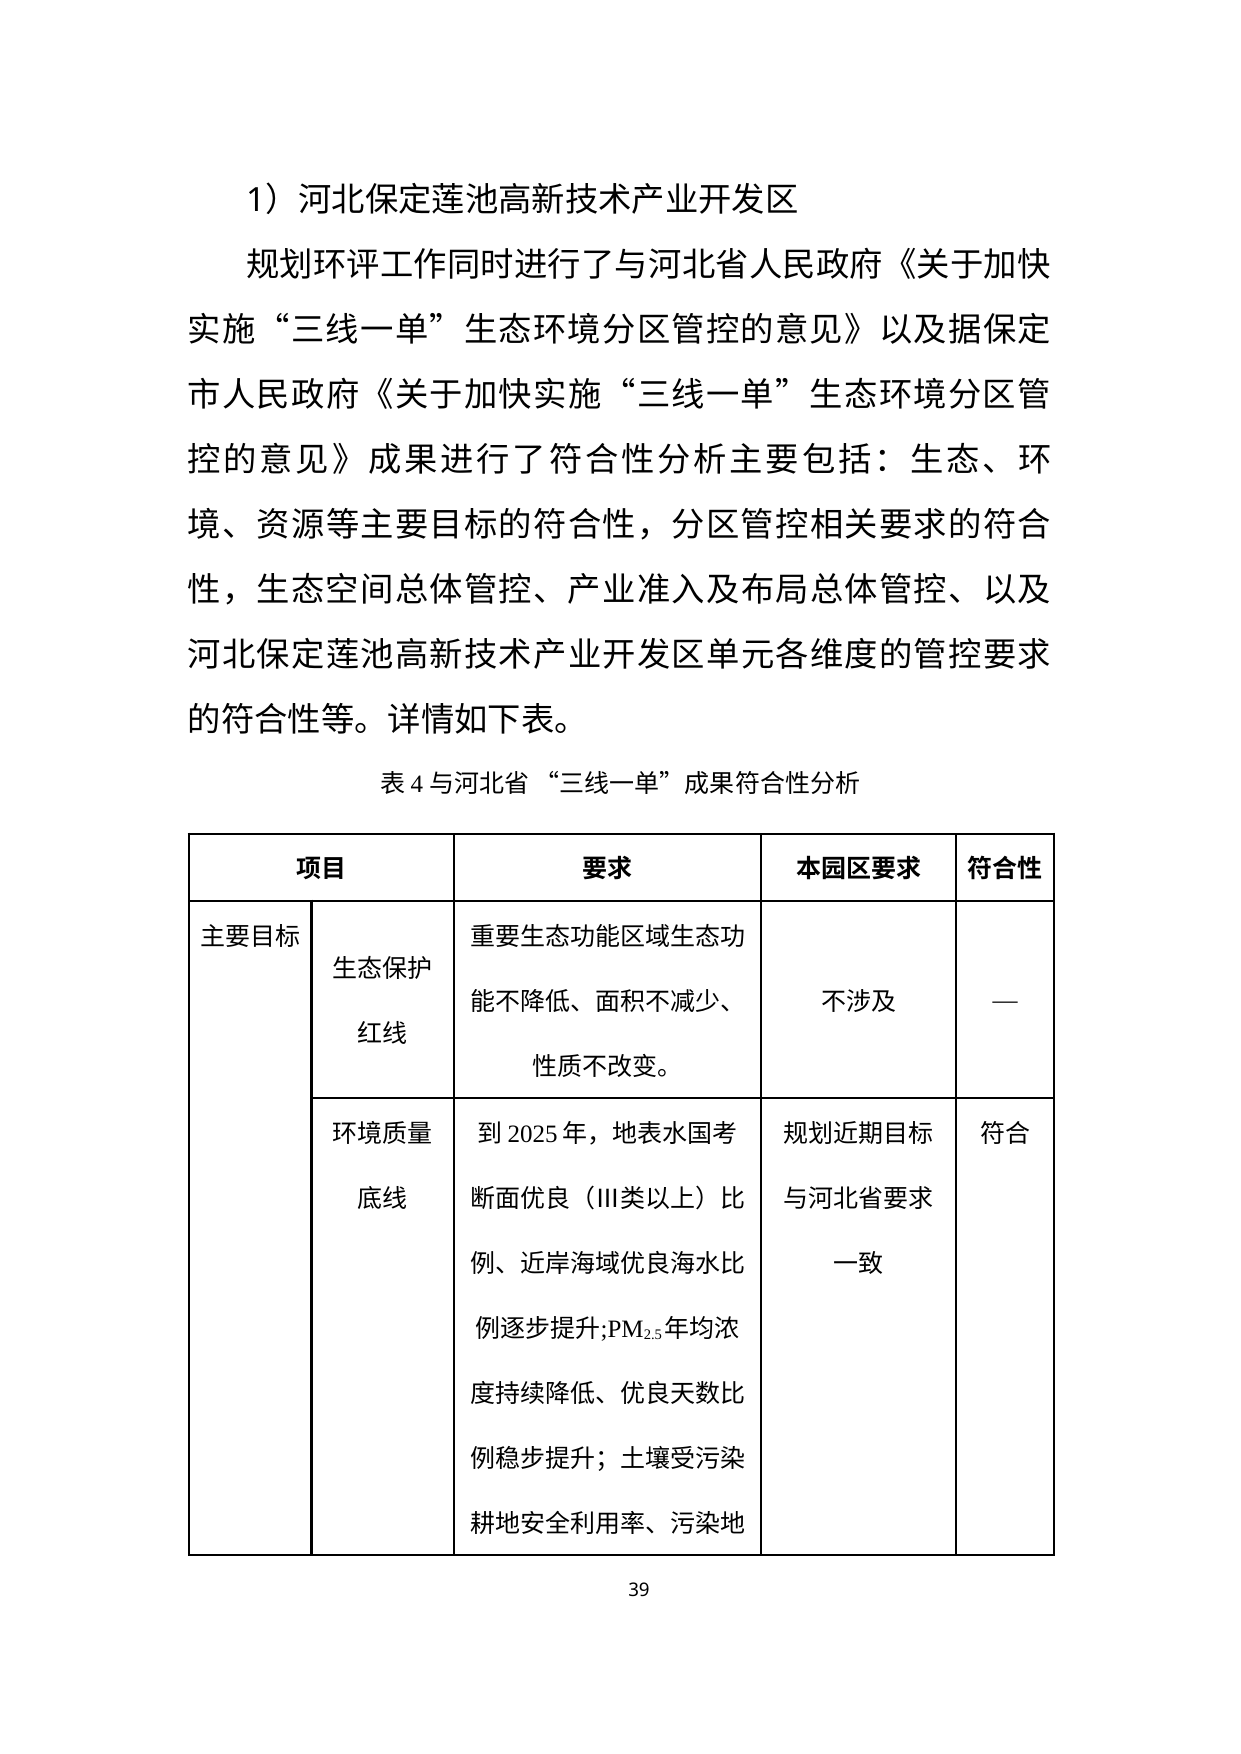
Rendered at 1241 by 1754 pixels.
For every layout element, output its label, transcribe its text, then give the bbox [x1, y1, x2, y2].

table_cell 主要目标 [190, 902, 310, 1554]
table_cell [455, 1099, 760, 1554]
table_header 符合性 [957, 835, 1053, 899]
table_cell 重要生态功能区域生态功能不降低、面积不减少、性质不改变。 [455, 902, 760, 1097]
table_cell 生态保护红线 [313, 902, 453, 1097]
table_cell 规划近期目标与河北省要求一致 [762, 1099, 955, 1554]
table_cell 不涉及 [762, 902, 955, 1097]
text 1）河北保定莲池高新技术产业开发区 [187, 164, 1053, 229]
table_cell — [957, 902, 1053, 1097]
table_header 本园区要求 [762, 835, 955, 899]
text 规划环评工作同时进行了与河北省人民政府《关于加快实施“三线一单”生态环境分区管控的意见》以及据保定市人民政府《关于加快实施“三线一单”生态环境分区管控的意见》成果进行了符合性分析主要包括：生态、环境、资源等主要目标的符合性，分区管控相关要求的符合性，生态空间总体管控、产业准入及布局总体管控、以及河北保定莲池高新技术产业开发区单元各维度的管控要求的符合性等。详情如下表。 [187, 229, 1053, 749]
text 表4 与河北省 “三线一单”成果符合性分析 [187, 749, 1053, 814]
table_header 要求 [455, 835, 760, 899]
table_header 项目 [190, 835, 453, 899]
table_cell 环境质量底线 [313, 1099, 453, 1554]
table_cell 符合 [957, 1099, 1053, 1554]
